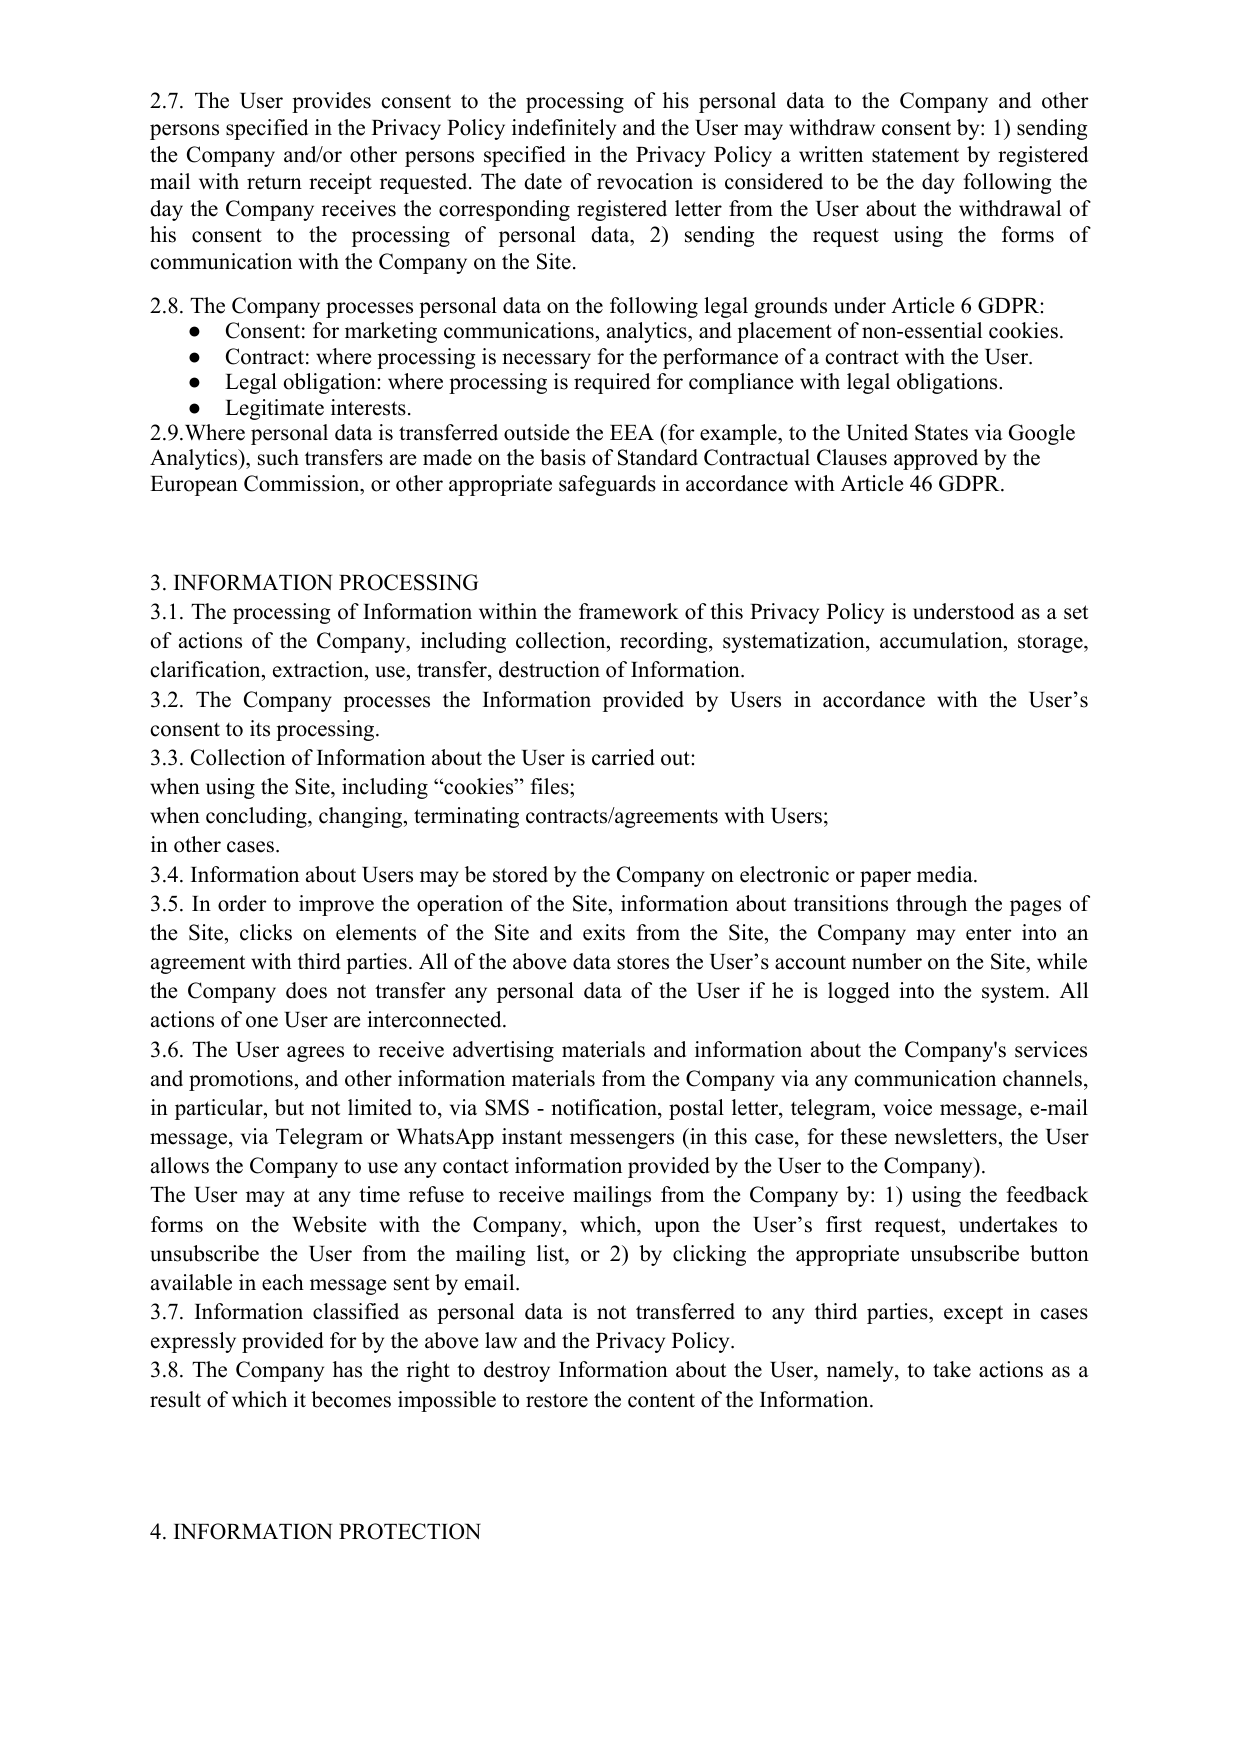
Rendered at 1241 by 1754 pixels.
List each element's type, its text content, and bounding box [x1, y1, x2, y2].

text 3. INFORMATION PROCESSING [150, 570, 1090, 595]
text 3.5. In order to improve the operation of the Site, information about transitions through the pages of the Site, clicks on elements of the Site and exits from the Site, the Company may enter into an agreement with third parties. All of the above data stores the User’s account number on the Site, while the Company does not transfer any personal data of the User if he is logged into the system. All actions of one User are interconnected. [150, 891, 1090, 1033]
text 3.3. Collection of Information about the User is carried out: [150, 745, 1090, 770]
list Legitimate interests. [187, 394, 1090, 420]
text 3.2. The Company processes the Information provided by Users in accordance with the User’s consent to its processing. [150, 687, 1090, 741]
text 2.9.Where personal data is transferred outside the EEA (for example, to the United States via Google Analytics), such transfers are made on the basis of Standard Contractual Clauses approved by the European Commission, or other appropriate safeguards in accordance with Article 46 GDPR. [150, 420, 1090, 496]
text 3.6. The User agrees to receive advertising materials and information about the Company's services and promotions, and other information materials from the Company via any communication channels, in particular, but not limited to, via SMS - notification, postal letter, telegram, voice message, e-mail message, via Telegram or WhatsApp instant messengers (in this case, for these newsletters, the User allows the Company to use any contact information provided by the User to the Company). [150, 1037, 1090, 1179]
text in other cases. [150, 832, 1090, 858]
text 3.4. Information about Users may be stored by the Company on electronic or paper media. [150, 862, 1090, 887]
text when concluding, changing, terminating contracts/agreements with Users; [150, 803, 1090, 829]
text 4. INFORMATION PROTECTION [150, 1519, 1090, 1544]
text when using the Site, including “cookies” files; [150, 774, 1090, 799]
list Legal obligation: where processing is required for compliance with legal obligations. [187, 369, 1090, 394]
list Consent: for marketing communications, analytics, and placement of non-essential cookies. [187, 318, 1090, 344]
text 3.8. The Company has the right to destroy Information about the User, namely, to take actions as a result of which it becomes impossible to restore the content of the Information. [150, 1357, 1090, 1412]
text 2.8. The Company processes personal data on the following legal grounds under Article 6 GDPR: [150, 293, 1090, 318]
text 2.7. The User provides consent to the processing of his personal data to the Company and other persons specified in the Privacy Policy indefinitely and the User may withdraw consent by: 1) sending the Company and/or other persons specified in the Privacy Policy a written statement by registered mail with return receipt requested. The date of revocation is considered to be the day following the day the Company receives the corresponding registered letter from the User about the withdrawal of his consent to the processing of personal data, 2) sending the request using the forms of communication with the Company on the Site. [150, 88, 1090, 275]
text 3.7. Information classified as personal data is not transferred to any third parties, except in cases expressly provided for by the above law and the Privacy Policy. [150, 1299, 1090, 1354]
text The User may at any time refuse to receive mailings from the Company by: 1) using the feedback forms on the Website with the Company, which, upon the User’s first request, undertakes to unsubscribe the User from the mailing list, or 2) by clicking the appropriate unsubscribe button available in each message sent by email. [150, 1182, 1090, 1295]
text 3.1. The processing of Information within the framework of this Privacy Policy is understood as a set of actions of the Company, including collection, recording, systematization, accumulation, storage, clarification, extraction, use, transfer, destruction of Information. [150, 599, 1090, 683]
list Contract: where processing is necessary for the performance of a contract with the User. [187, 344, 1090, 369]
